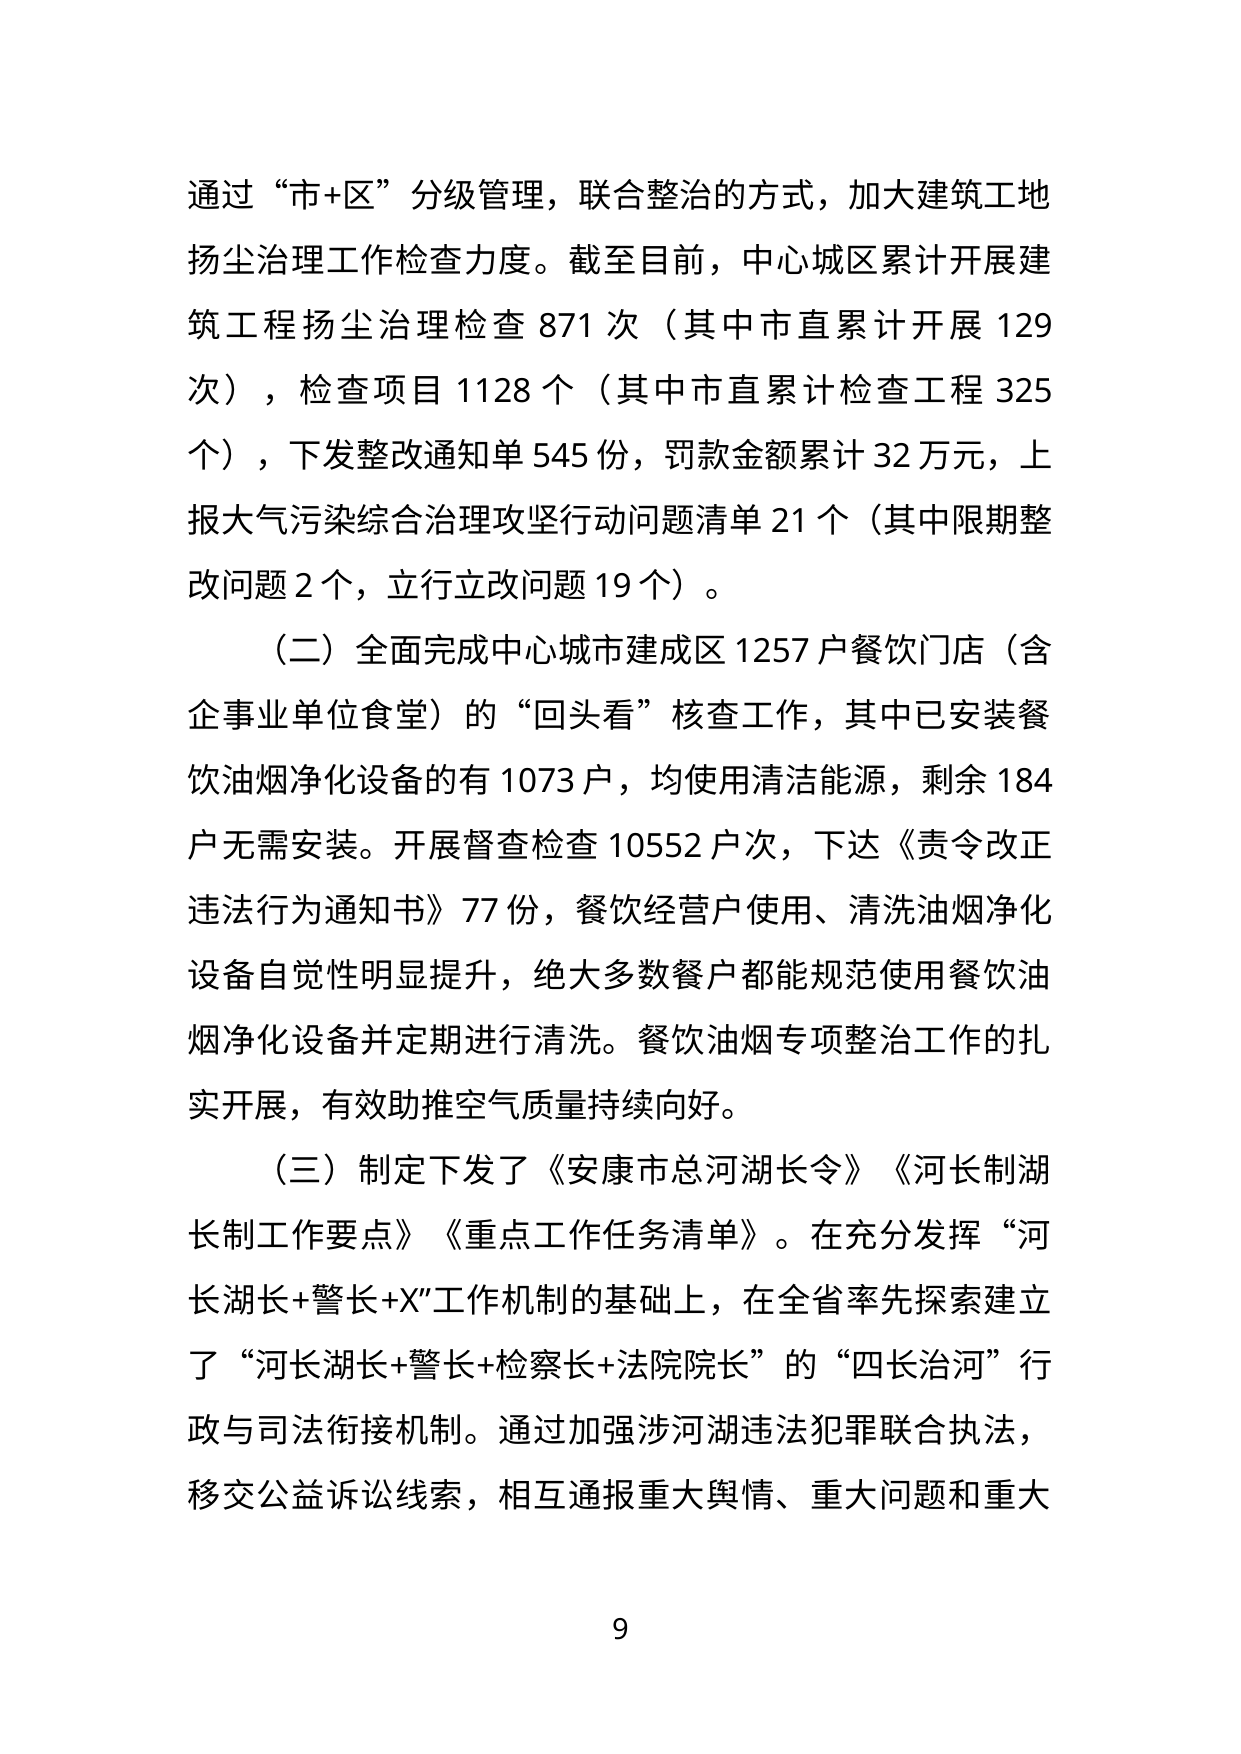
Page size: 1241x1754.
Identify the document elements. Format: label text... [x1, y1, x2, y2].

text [187, 1135, 1053, 1525]
list （二）全面完成中心城市建成区1257户餐饮门店（含企事业单位食堂）的“回头看”核查工作，其中已安装餐饮油烟净化设备的有1073户，均使用清洁能源，剩余184户无需安装。开展督查检查10552户次，下达《责令改正违法行为通知书》77份，餐饮经营户使用、清洗油烟净化设备自觉性明显提升，绝大多数餐户都能规范使用餐饮油烟净化设备并定期进行清洗。餐饮油烟专项整治工作的扎实开展，有效助推空气质量持续向好。 [187, 615, 1053, 1135]
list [187, 160, 1053, 615]
